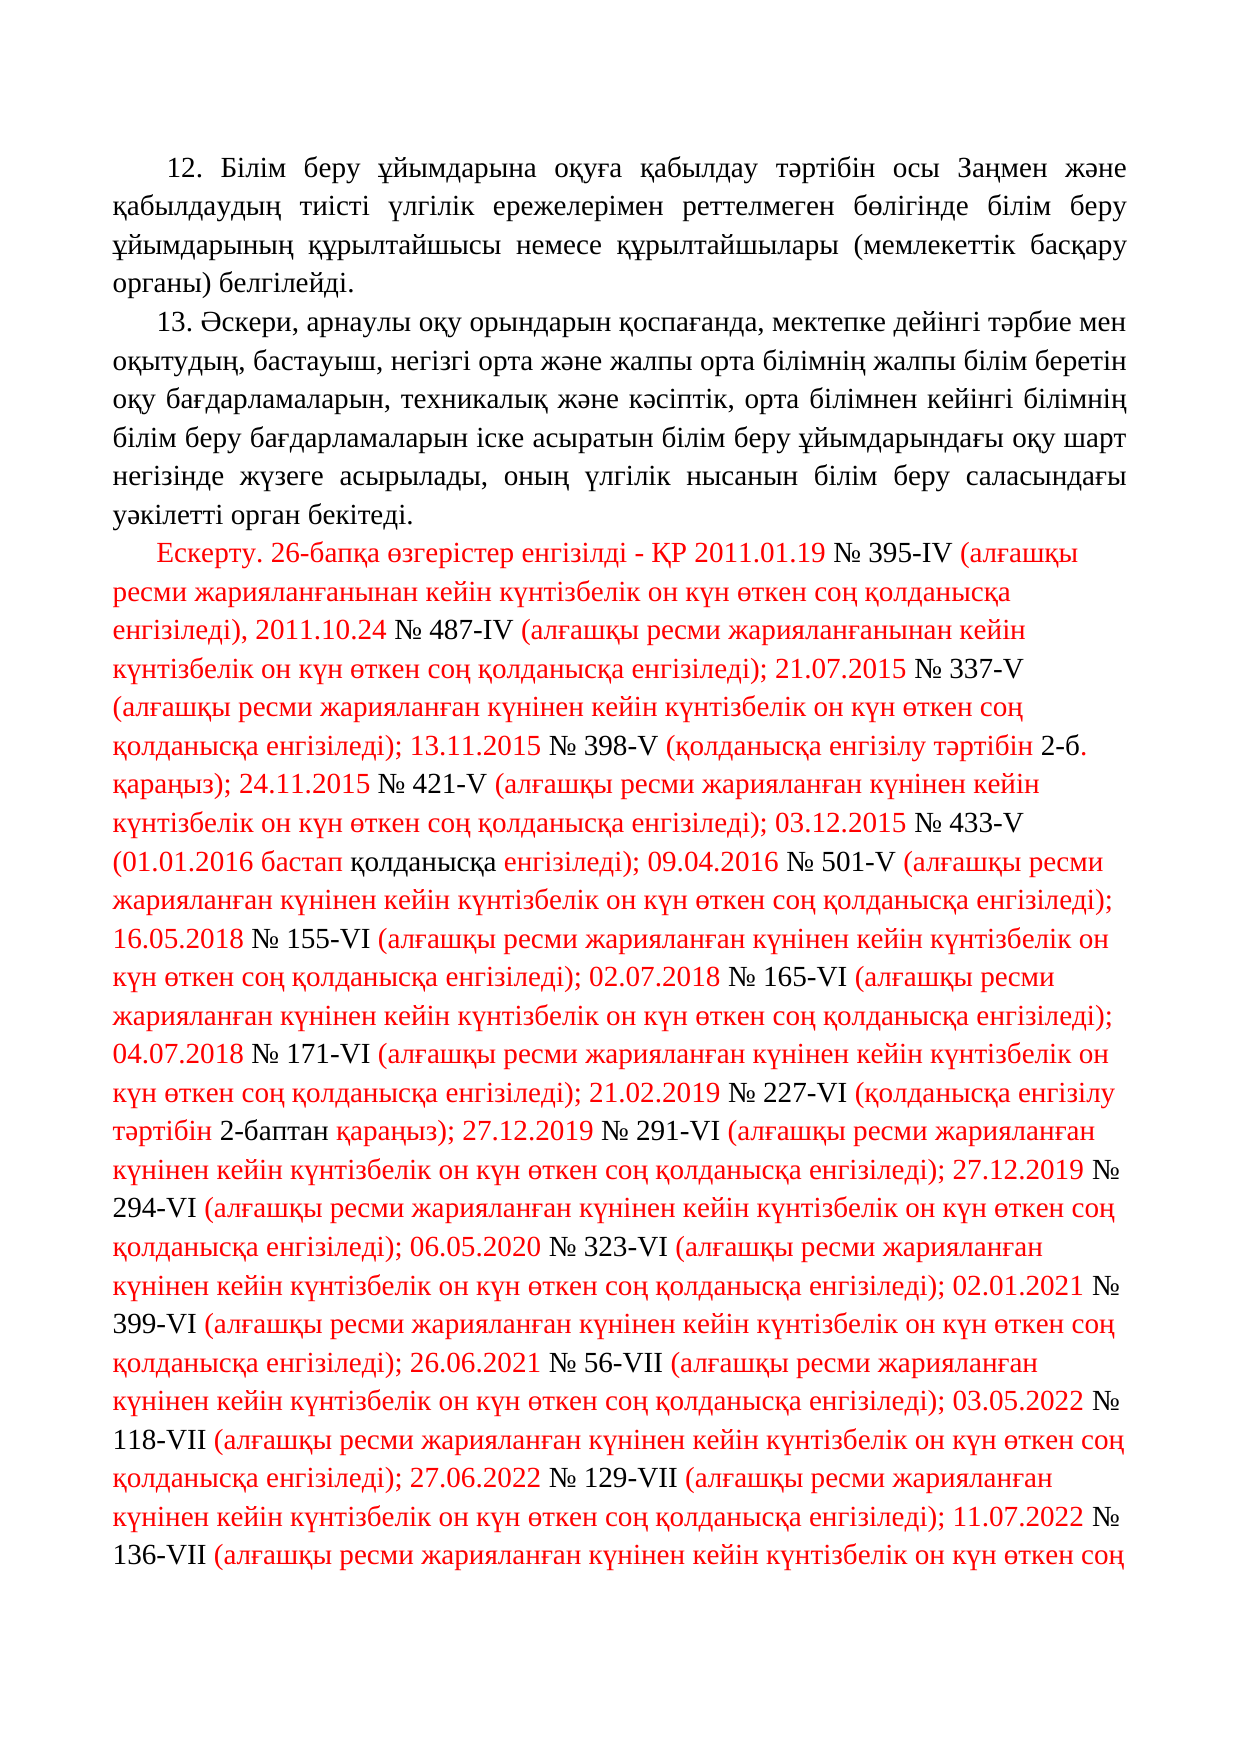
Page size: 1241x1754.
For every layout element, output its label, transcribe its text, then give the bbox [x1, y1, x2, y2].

text 12. Білім беру ұйымдарына оқуға қабылдау тәртібін осы Заңмен және қабылдаудың тиісті үлгілік ережелерімен реттелмеген бөлігінде білім беру ұйымдарының құрылтайшысы немесе құрылтайшылары (мемлекеттік басқару органы) белгілейді. [112, 150, 1128, 299]
text 13. Әскери, арнаулы оқу орындарын қоспағанда, мектепке дейінгі тәрбие мен оқытудың, бастауыш, негізгі орта және жалпы орта білімнің жалпы білім беретін оқу бағдарламаларын, техникалық және кәсіптік, орта білімнен кейінгі білімнің білім беру бағдарламаларын іске асыратын білім беру ұйымдарындағы оқу шарт негізінде жүзеге асырылады, оның үлгілік нысанын білім беру саласындағы уәкілетті орган бекітеді. [112, 304, 1128, 530]
